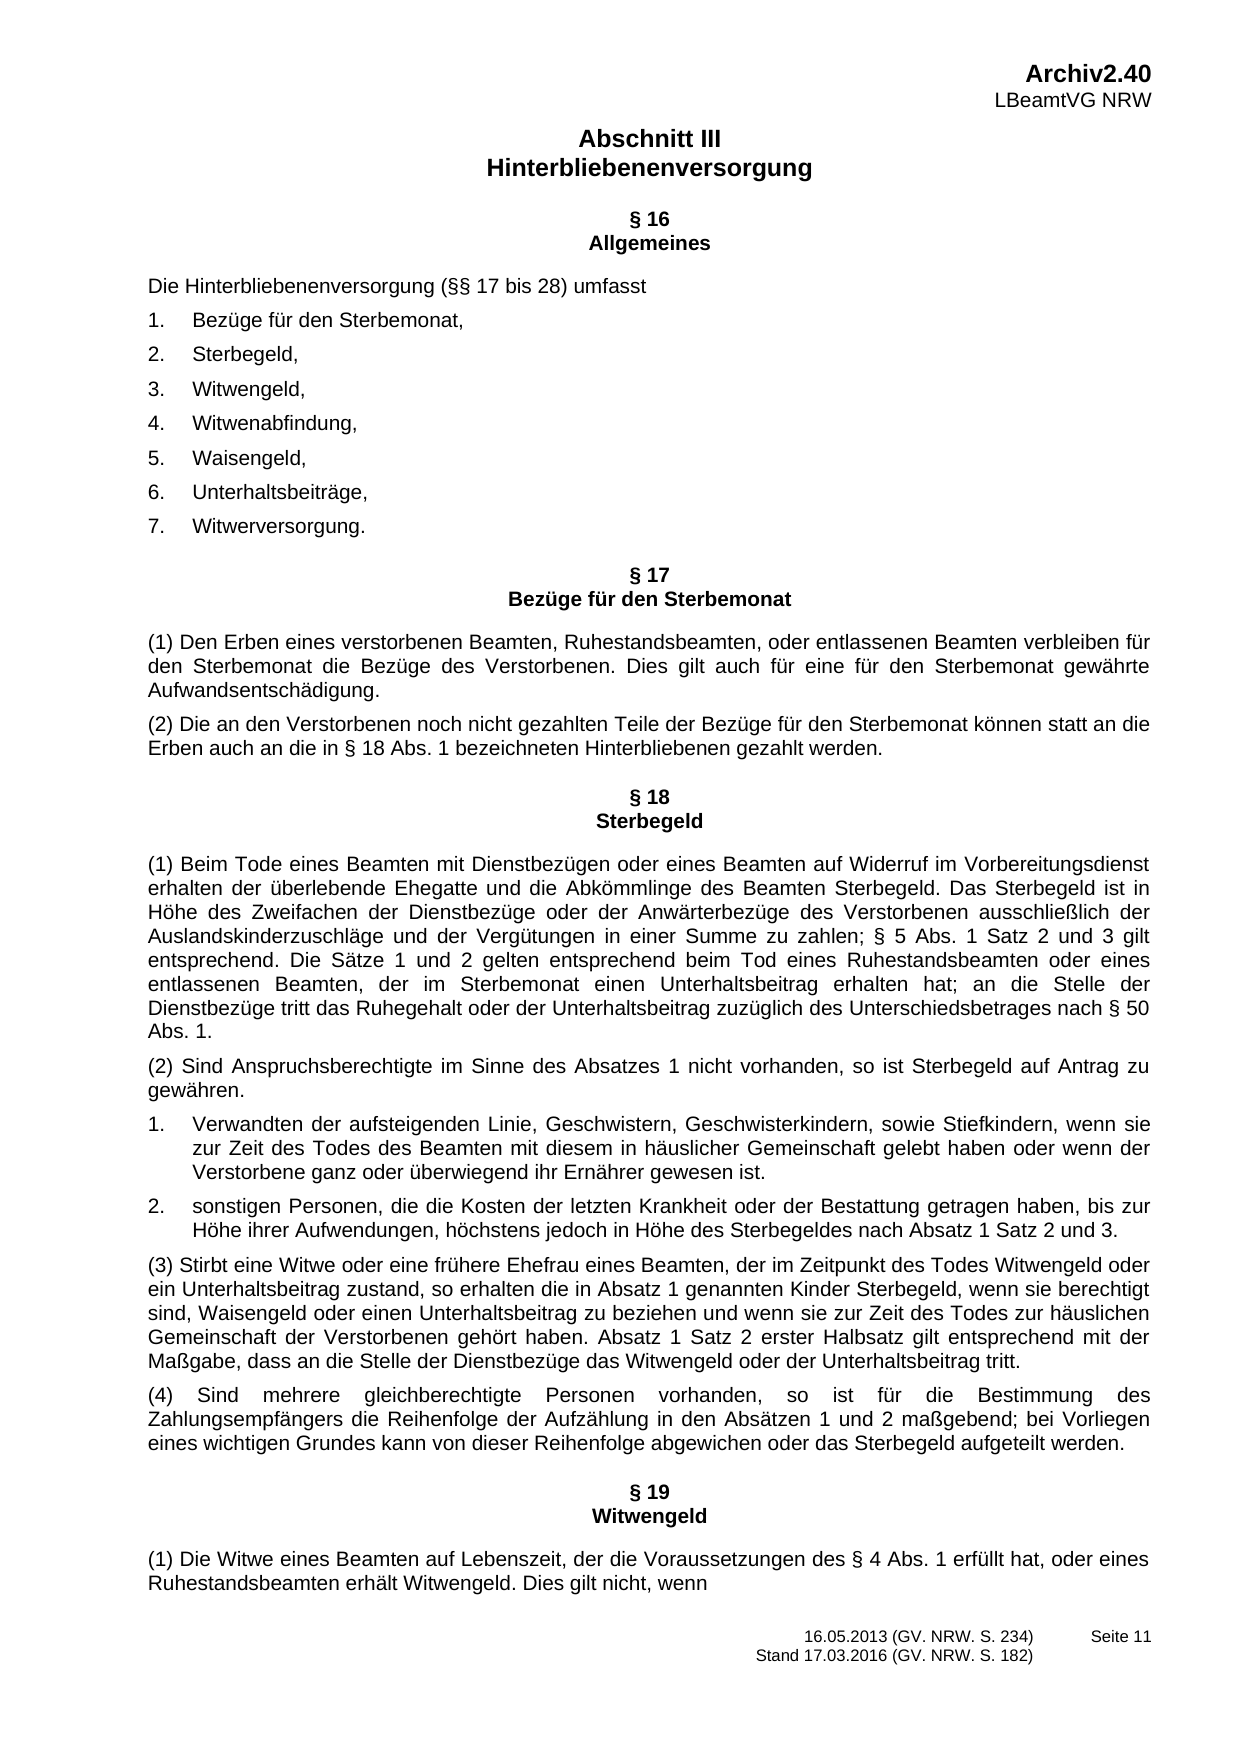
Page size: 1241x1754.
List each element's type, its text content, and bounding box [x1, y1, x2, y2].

text (1) Den Erben eines verstorbenen Beamten, Ruhestandsbeamten, oder entlassenen Beamten verbleiben für den Sterbemonat die Bezüge des Verstorbenen. Dies gilt auch für eine für den Sterbemonat gewährte Aufwandsentschädigung. [148, 630, 1152, 702]
subtitle § 19 Witwengeld [148, 1480, 1152, 1528]
text (1) Beim Tode eines Beamten mit Dienstbezügen oder eines Beamten auf Widerruf im Vorbereitungsdienst erhalten der überlebende Ehegatte und die Abkömmlinge des Beamten Sterbegeld. Das Sterbegeld ist in Höhe des Zweifachen der Dienstbezüge oder der Anwärterbezüge des Verstorbenen ausschließlich der Auslandskinderzuschläge und der Vergütungen in einer Summe zu zahlen; § 5 Abs. 1 Satz 2 und 3 gilt entsprechend. Die Sätze 1 und 2 gelten entsprechend beim Tod eines Ruhestandsbeamten oder eines entlassenen Beamten, der im Sterbemonat einen Unterhaltsbeitrag erhalten hat; an die Stelle der Dienstbezüge tritt das Ruhegehalt oder der Unterhaltsbeitrag zuzüglich des Unterschiedsbetrages nach § 50 Abs. 1. [148, 852, 1152, 1043]
subtitle Abschnitt III Hinterbliebenenversorgung [148, 124, 1152, 182]
text 2. sonstigen Personen, die die Kosten der letzten Krankheit oder der Bestattung getragen haben, bis zur Höhe ihrer Aufwendungen, höchstens jedoch in Höhe des Sterbegeldes nach Absatz 1 Satz 2 und 3. [148, 1194, 1152, 1242]
text 2. Sterbegeld, [148, 342, 1152, 366]
text (1) Die Witwe eines Beamten auf Lebenszeit, der die Voraussetzungen des § 4 Abs. 1 erfüllt hat, oder eines Ruhestandsbeamten erhält Witwengeld. Dies gilt nicht, wenn [148, 1546, 1152, 1594]
subtitle § 16 Allgemeines [148, 207, 1152, 255]
text 1. Bezüge für den Sterbemonat, [148, 308, 1152, 332]
subtitle § 18 Sterbegeld [148, 785, 1152, 833]
text Die Hinterbliebenenversorgung (§§ 17 bis 28) umfasst [148, 273, 1152, 297]
text 3. Witwengeld, [148, 377, 1152, 401]
text (2) Die an den Verstorbenen noch nicht gezahlten Teile der Bezüge für den Sterbemonat können statt an die Erben auch an die in § 18 Abs. 1 bezeichneten Hinterbliebenen gezahlt werden. [148, 712, 1152, 760]
subtitle § 17 Bezüge für den Sterbemonat [148, 563, 1152, 611]
text 1. Verwandten der aufsteigenden Linie, Geschwistern, Geschwisterkindern, sowie Stiefkindern, wenn sie zur Zeit des Todes des Beamten mit diesem in häuslicher Gemeinschaft gelebt haben oder wenn der Verstorbene ganz oder überwiegend ihr Ernährer gewesen ist. [148, 1112, 1152, 1184]
text 5. Waisengeld, [148, 445, 1152, 469]
text 4. Witwenabfindung, [148, 411, 1152, 435]
text (4) Sind mehrere gleichberechtigte Personen vorhanden, so ist für die Bestimmung des Zahlungsempfängers die Reihenfolge der Aufzählung in den Absätzen 1 und 2 maßgebend; bei Vorliegen eines wichtigen Grundes kann von dieser Reihenfolge abgewichen oder das Sterbegeld aufgeteilt werden. [148, 1383, 1152, 1455]
text (2) Sind Anspruchsberechtigte im Sinne des Absatzes 1 nicht vorhanden, so ist Sterbegeld auf Antrag zu gewähren. [148, 1054, 1152, 1102]
text 7. Witwerversorgung. [148, 514, 1152, 538]
text (3) Stirbt eine Witwe oder eine frühere Ehefrau eines Beamten, der im Zeitpunkt des Todes Witwengeld oder ein Unterhaltsbeitrag zustand, so erhalten die in Absatz 1 genannten Kinder Sterbegeld, wenn sie berechtigt sind, Waisengeld oder einen Unterhaltsbeitrag zu beziehen und wenn sie zur Zeit des Todes zur häuslichen Gemeinschaft der Verstorbenen gehört haben. Absatz 1 Satz 2 erster Halbsatz gilt entsprechend mit der Maßgabe, dass an die Stelle der Dienstbezüge das Witwengeld oder der Unterhaltsbeitrag tritt. [148, 1253, 1152, 1372]
text 6. Unterhaltsbeiträge, [148, 480, 1152, 504]
